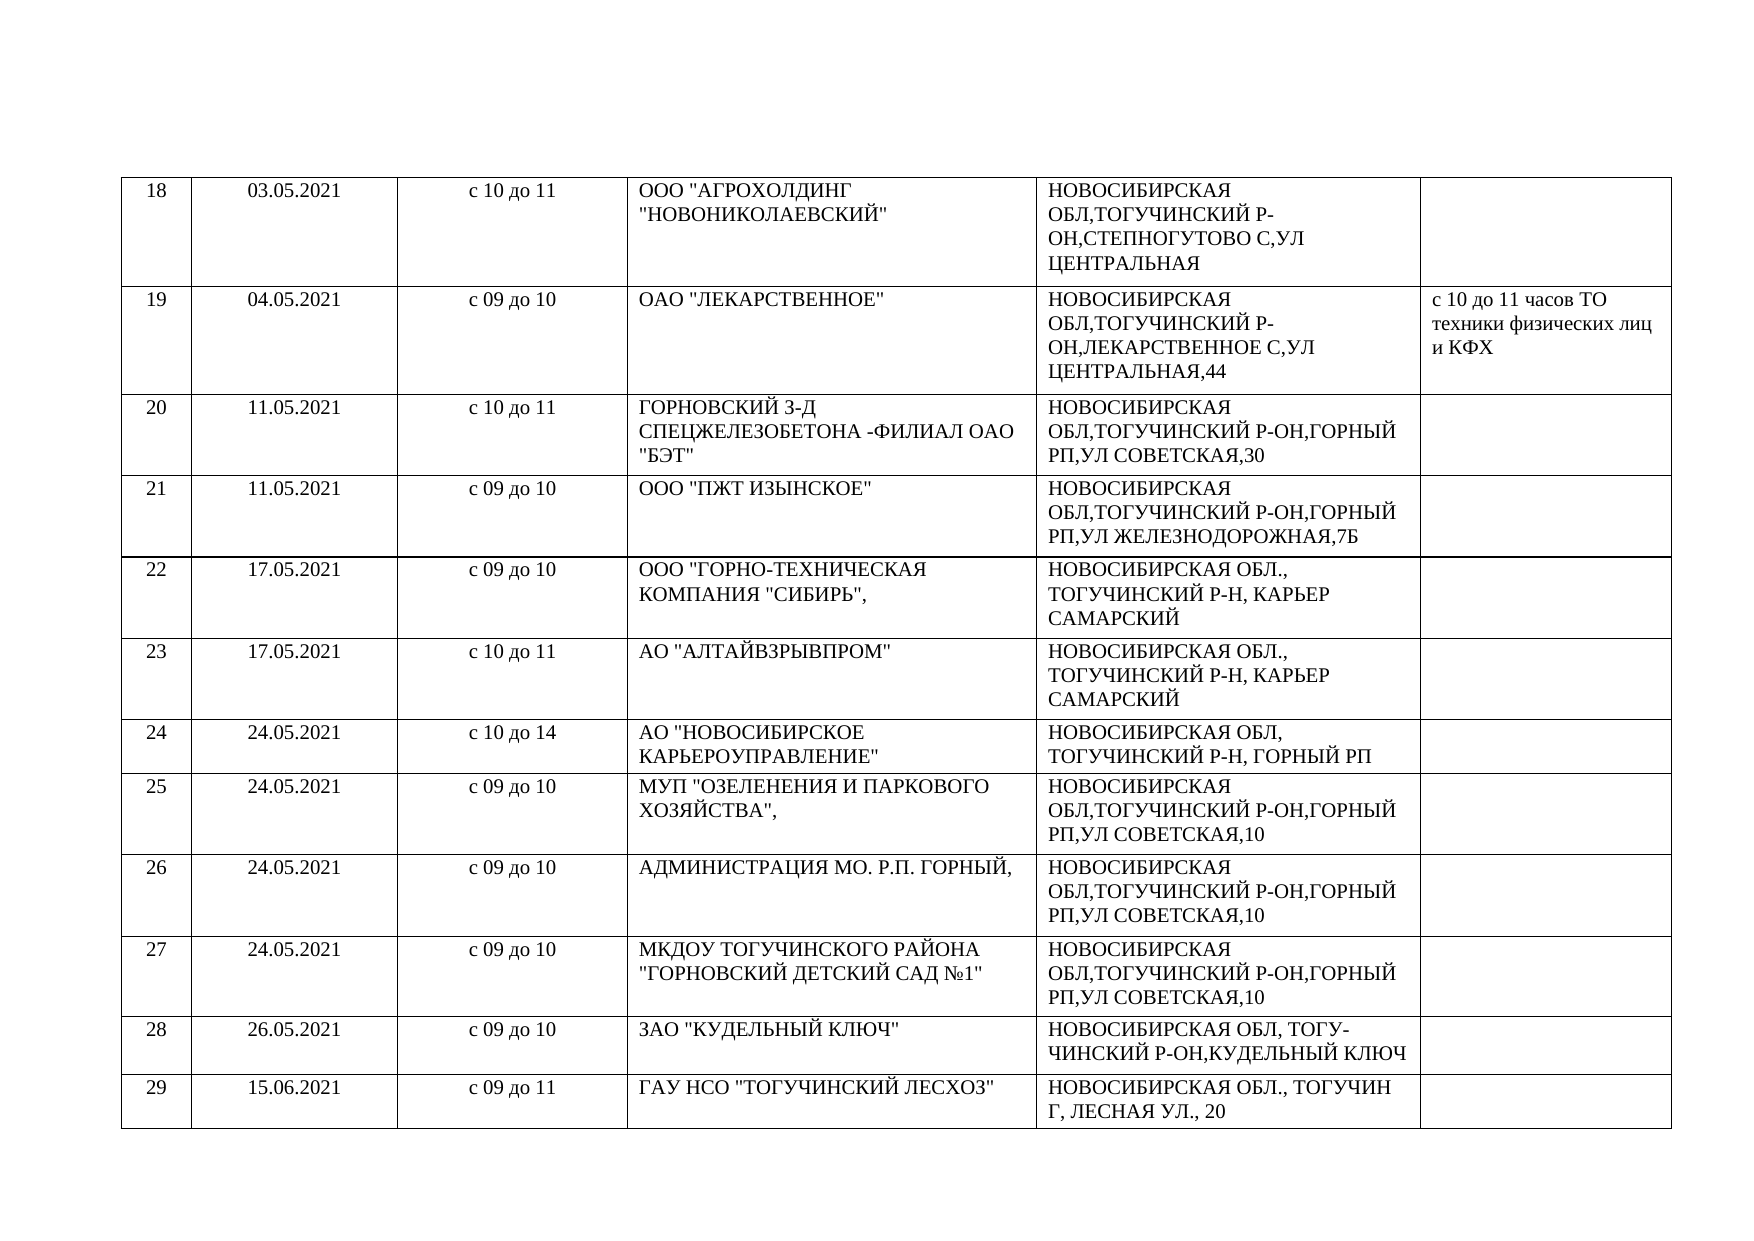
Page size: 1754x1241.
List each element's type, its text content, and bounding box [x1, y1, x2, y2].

table_cell [1421, 774, 1671, 854]
table_cell [1421, 395, 1671, 475]
table_cell НОВОСИБИРСКАЯ ОБЛ, ТОГУЧИНСКИЙ Р-Н, ГОРНЫЙ РП [1037, 720, 1420, 773]
table_cell [1421, 720, 1671, 773]
table_cell 20 [122, 395, 191, 475]
table_cell с 09 до 10 [398, 937, 627, 1016]
table_cell 22 [122, 558, 191, 638]
table_cell 24.05.2021 [192, 855, 397, 936]
table_cell АДМИНИСТРАЦИЯ МО. Р.П. ГОРНЫЙ, [628, 855, 1036, 936]
table_cell 29 [122, 1075, 191, 1128]
table_cell 28 [122, 1017, 191, 1074]
table_cell 03.05.2021 [192, 178, 397, 286]
table_cell с 09 до 10 [398, 287, 627, 394]
table_cell ОАО "ЛЕКАРСТВЕННОЕ" [628, 287, 1036, 394]
table_cell с 09 до 10 [398, 774, 627, 854]
table_cell 17.05.2021 [192, 639, 397, 719]
table_cell с 09 до 10 [398, 558, 627, 638]
table_cell с 10 до 11 [398, 395, 627, 475]
table_cell с 10 до 11 часов ТО техники физических лиц и КФХ [1421, 287, 1671, 394]
table_cell с 09 до 10 [398, 855, 627, 936]
table_cell с 10 до 11 [398, 639, 627, 719]
table_cell 26 [122, 855, 191, 936]
table_cell с 09 до 11 [398, 1075, 627, 1128]
table_cell 19 [122, 287, 191, 394]
table_cell НОВОСИБИРСКАЯ ОБЛ,ТОГУЧИНСКИЙ Р-ОН,ГОРНЫЙ РП,УЛ СОВЕТСКАЯ,10 [1037, 937, 1420, 1016]
table_cell НОВОСИБИРСКАЯ ОБЛ., ТОГУЧИНСКИЙ Р-Н, КАРЬЕР САМАРСКИЙ [1037, 558, 1420, 638]
table_cell АО "НОВОСИБИРСКОЕ КАРЬЕРОУПРАВЛЕНИЕ" [628, 720, 1036, 773]
table_cell 24.05.2021 [192, 720, 397, 773]
table_cell АО "АЛТАЙВЗРЫВПРОМ" [628, 639, 1036, 719]
table_cell с 09 до 10 [398, 1017, 627, 1074]
table_cell 26.05.2021 [192, 1017, 397, 1074]
table_cell 27 [122, 937, 191, 1016]
table_cell 04.05.2021 [192, 287, 397, 394]
table_cell МУП "ОЗЕЛЕНЕНИЯ И ПАРКОВОГО ХОЗЯЙСТВА", [628, 774, 1036, 854]
table_cell НОВОСИБИРСКАЯ ОБЛ,ТОГУЧИНСКИЙ Р-ОН,СТЕПНОГУТОВО С,УЛ ЦЕНТРАЛЬНАЯ [1037, 178, 1420, 286]
table_cell ООО "АГРОХОЛДИНГ "НОВОНИКОЛАЕВСКИЙ" [628, 178, 1036, 286]
table_cell ГАУ НСО "ТОГУЧИНСКИЙ ЛЕСХОЗ" [628, 1075, 1036, 1128]
table_cell 25 [122, 774, 191, 854]
table_cell ГОРНОВСКИЙ З-Д СПЕЦЖЕЛЕЗОБЕТОНА -ФИЛИАЛ ОАО "БЭТ" [628, 395, 1036, 475]
table_cell 18 [122, 178, 191, 286]
table_cell НОВОСИБИРСКАЯ ОБЛ., ТОГУЧИН Г, ЛЕСНАЯ УЛ., 20 [1037, 1075, 1420, 1128]
table_cell [1421, 1075, 1671, 1128]
table_cell НОВОСИБИРСКАЯ ОБЛ,ТОГУЧИНСКИЙ Р-ОН,ГОРНЫЙ РП,УЛ ЖЕЛЕЗНОДОРОЖНАЯ,7Б [1037, 476, 1420, 556]
table_cell с 09 до 10 [398, 476, 627, 556]
table_cell НОВОСИБИРСКАЯ ОБЛ., ТОГУЧИНСКИЙ Р-Н, КАРЬЕР САМАРСКИЙ [1037, 639, 1420, 719]
table_cell 24 [122, 720, 191, 773]
table_cell [1421, 855, 1671, 936]
table_cell 11.05.2021 [192, 395, 397, 475]
table_cell ООО "ПЖТ ИЗЫНСКОЕ" [628, 476, 1036, 556]
table_cell 24.05.2021 [192, 774, 397, 854]
table_cell [1421, 1017, 1671, 1074]
table_cell НОВОСИБИРСКАЯ ОБЛ,ТОГУЧИНСКИЙ Р-ОН,ГОРНЫЙ РП,УЛ СОВЕТСКАЯ,30 [1037, 395, 1420, 475]
table_cell НОВОСИБИРСКАЯ ОБЛ, ТОГУ-ЧИНСКИЙ Р-ОН,КУДЕЛЬНЫЙ КЛЮЧ [1037, 1017, 1420, 1074]
table_cell [1421, 476, 1671, 556]
table_cell [1421, 558, 1671, 638]
table_cell 15.06.2021 [192, 1075, 397, 1128]
table_cell НОВОСИБИРСКАЯ ОБЛ,ТОГУЧИНСКИЙ Р-ОН,ГОРНЫЙ РП,УЛ СОВЕТСКАЯ,10 [1037, 774, 1420, 854]
table_cell [1421, 178, 1671, 286]
table_cell 24.05.2021 [192, 937, 397, 1016]
table_cell 21 [122, 476, 191, 556]
table_cell с 10 до 11 [398, 178, 627, 286]
table_cell 11.05.2021 [192, 476, 397, 556]
table_cell ООО "ГОРНО-ТЕХНИЧЕСКАЯ КОМПАНИЯ "СИБИРЬ", [628, 558, 1036, 638]
table_cell НОВОСИБИРСКАЯ ОБЛ,ТОГУЧИНСКИЙ Р-ОН,ГОРНЫЙ РП,УЛ СОВЕТСКАЯ,10 [1037, 855, 1420, 936]
table_cell 23 [122, 639, 191, 719]
table_cell с 10 до 14 [398, 720, 627, 773]
table_cell [1421, 937, 1671, 1016]
table_cell [1421, 639, 1671, 719]
table_cell НОВОСИБИРСКАЯ ОБЛ,ТОГУЧИНСКИЙ Р-ОН,ЛЕКАРСТВЕННОЕ С,УЛ ЦЕНТРАЛЬНАЯ,44 [1037, 287, 1420, 394]
table_cell 17.05.2021 [192, 558, 397, 638]
table_cell МКДОУ ТОГУЧИНСКОГО РАЙОНА "ГОРНОВСКИЙ ДЕТСКИЙ САД №1" [628, 937, 1036, 1016]
table_cell ЗАО "КУДЕЛЬНЫЙ КЛЮЧ" [628, 1017, 1036, 1074]
